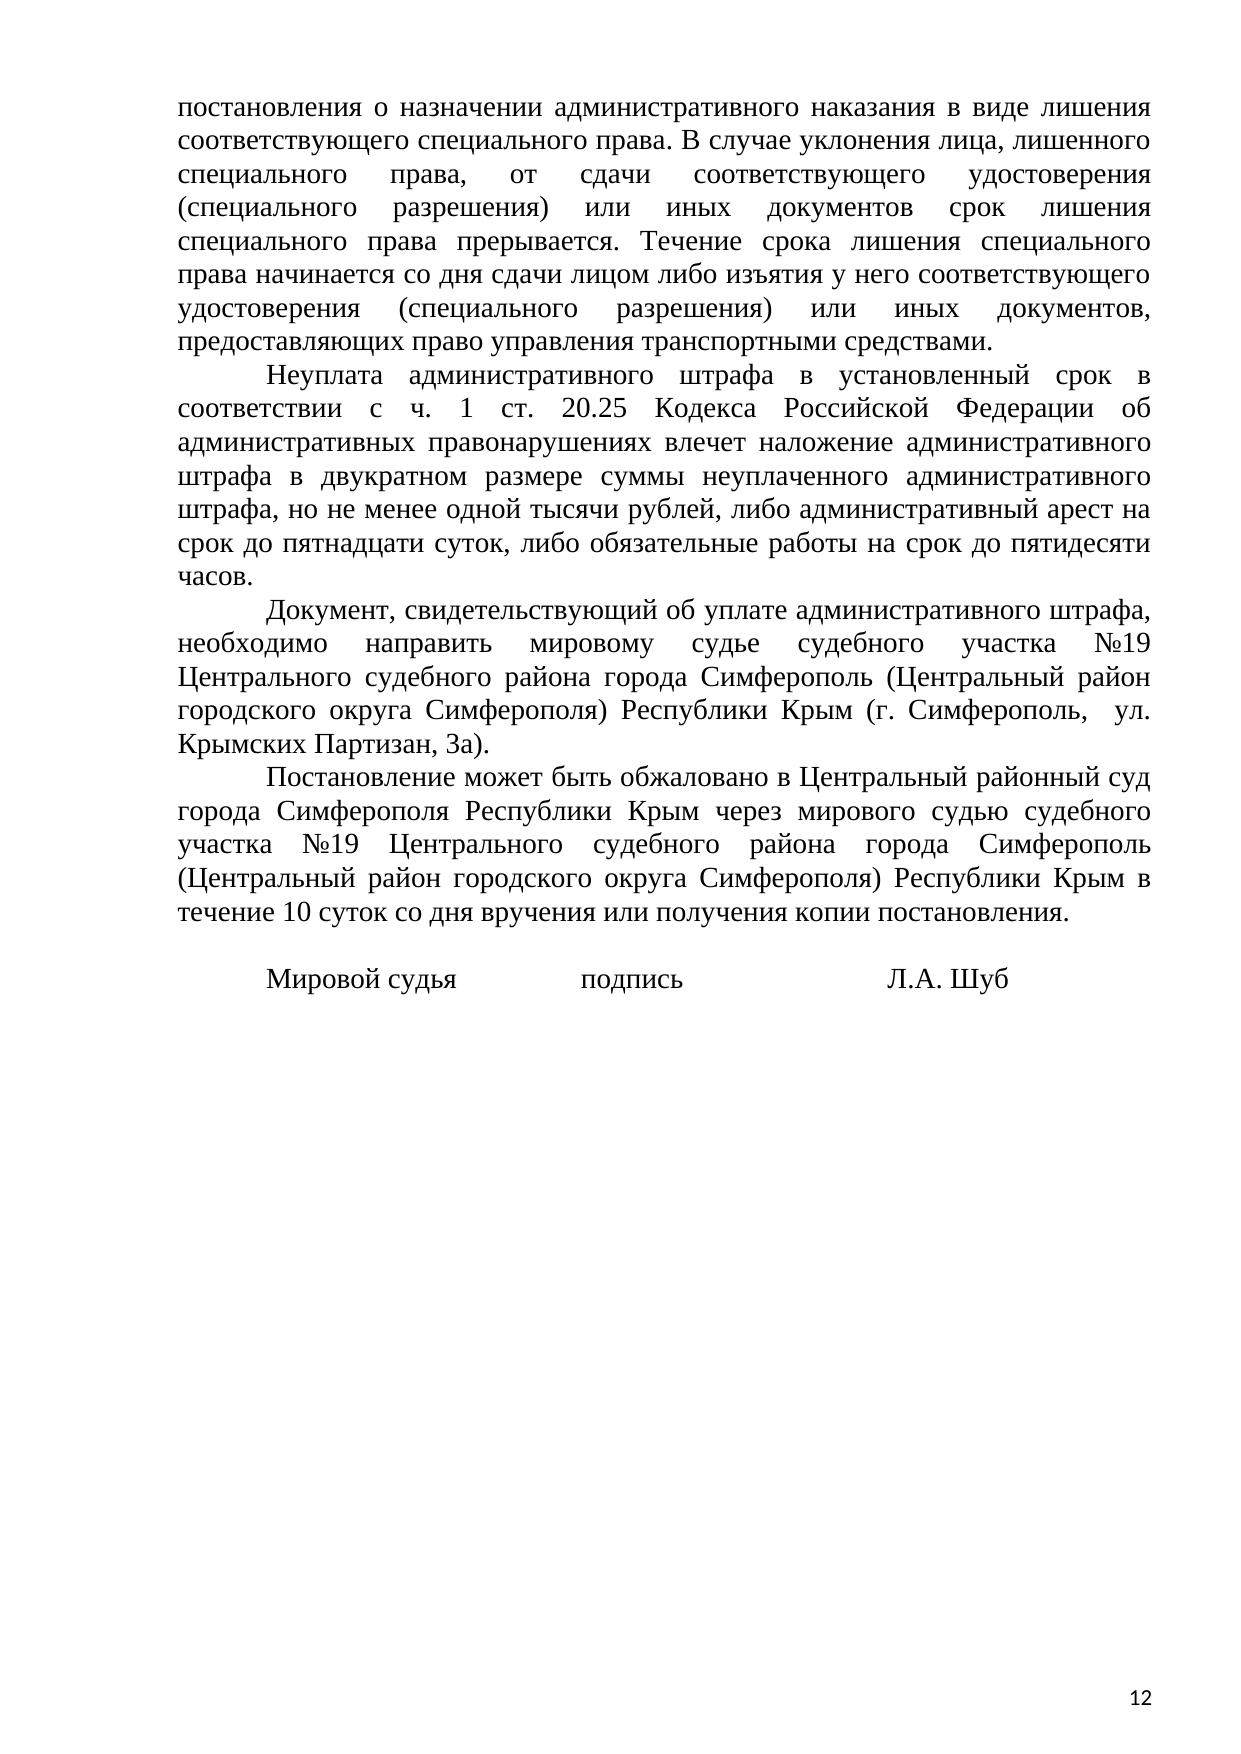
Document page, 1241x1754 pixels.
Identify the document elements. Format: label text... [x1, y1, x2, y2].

text Мировой судья подпись Л.А. Шуб [177, 961, 1152, 994]
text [177, 89, 1152, 357]
text Неуплата административного штрафа в установленный срок в соответствии с ч. 1 ст. 20.25 Кодекса Российской Федерации об административных правонарушениях влечет наложение административного штрафа в двукратном размере суммы неуплаченного административного штрафа, но не менее одной тысячи рублей, либо административный арест на срок до пятнадцати суток, либо обязательные работы на срок до пятидесяти часов. [177, 357, 1152, 592]
text Документ, свидетельствующий об уплате административного штрафа, необходимо направить мировому судье судебного участка №19 Центрального судебного района города Симферополь (Центральный район городского округа Симферополя) Республики Крым (г. Симферополь, ул. Крымских Партизан, 3а). [177, 592, 1152, 759]
text Постановление может быть обжаловано в Центральный районный суд города Симферополя Республики Крым через мирового судью судебного участка №19 Центрального судебного района города Симферополь (Центральный район городского округа Симферополя) Республики Крым в течение 10 суток со дня вручения или получения копии постановления. [177, 759, 1152, 927]
